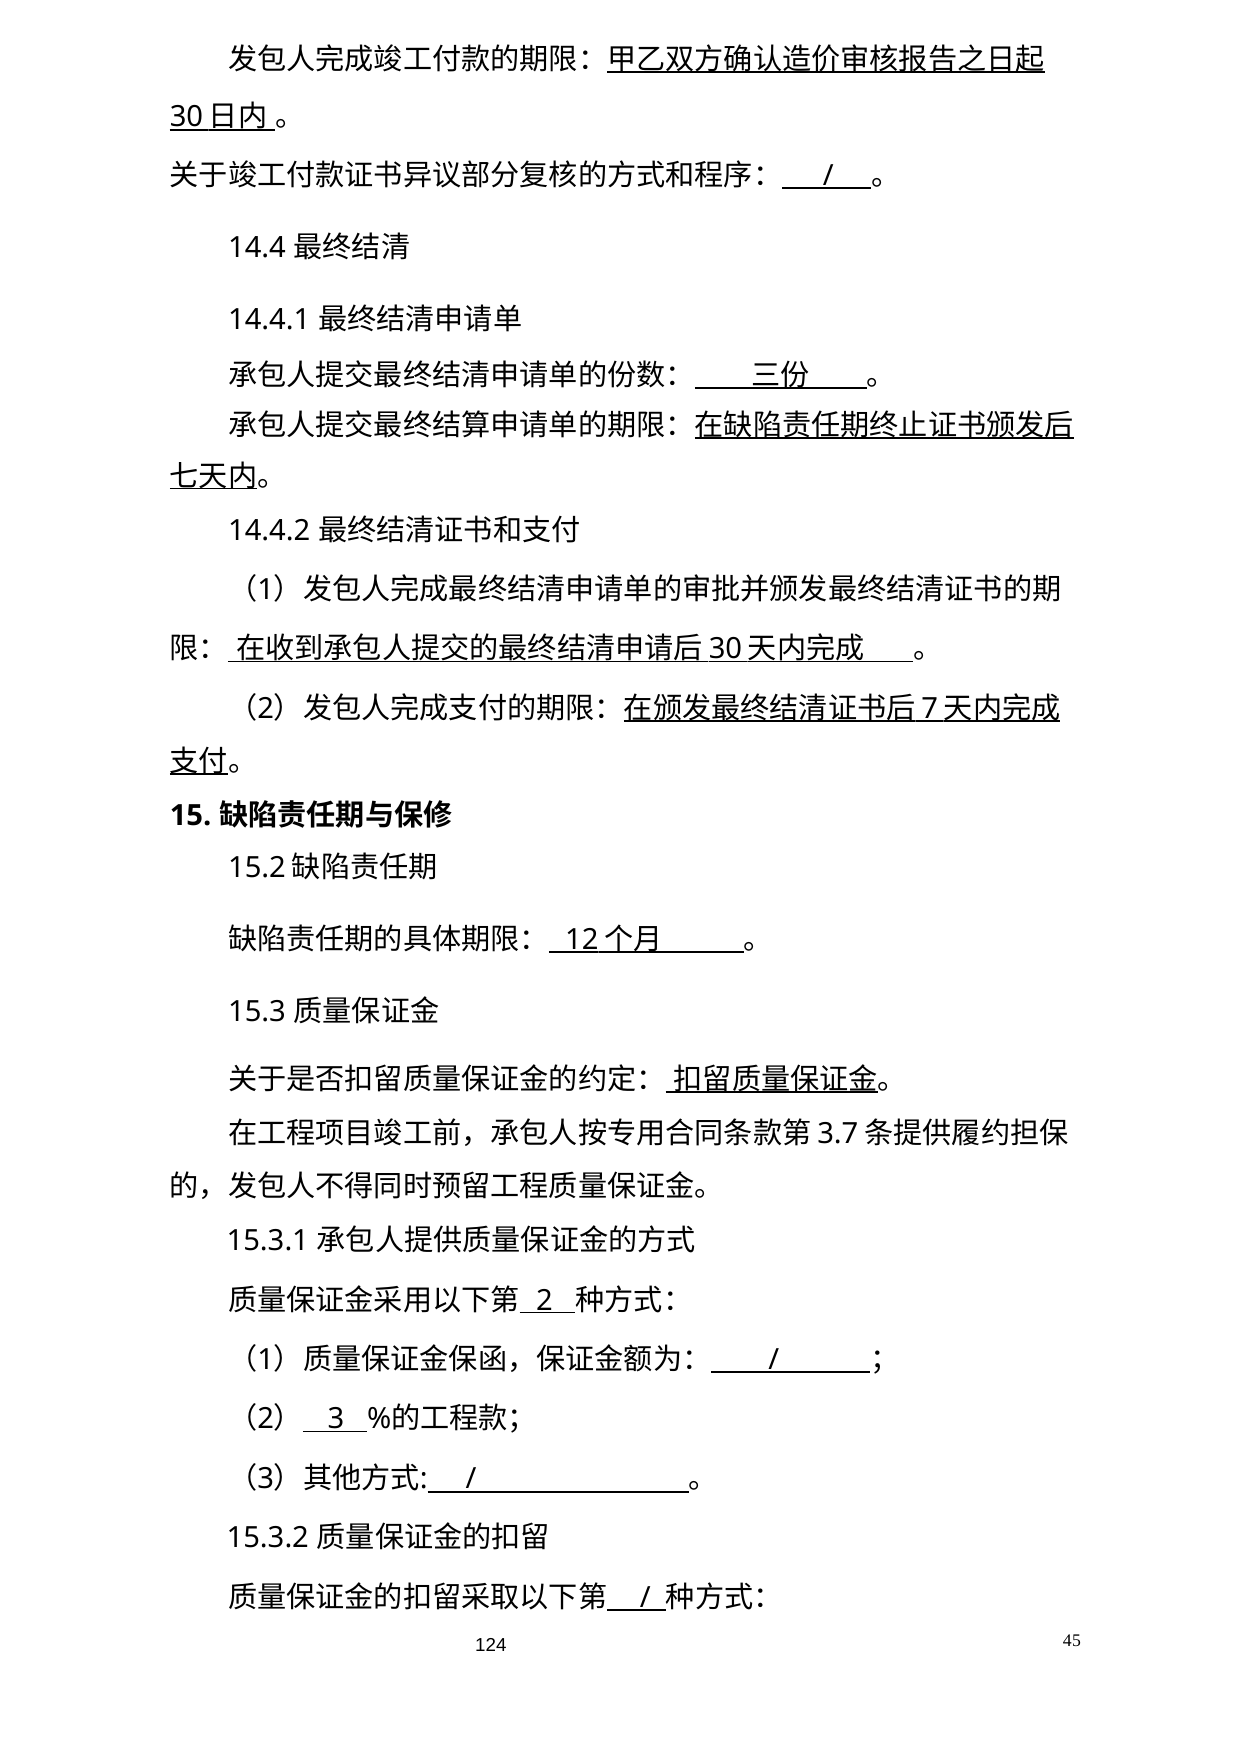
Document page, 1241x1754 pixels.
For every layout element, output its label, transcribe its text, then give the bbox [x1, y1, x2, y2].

text 关于是否扣留质量保证金的约定： 扣留质量保证金。 [169, 1062, 1081, 1096]
text 15. 缺陷责任期与保修 [169, 794, 1081, 834]
text 发包人完成竣工付款的期限：甲乙双方确认造价审核报告之日起30日内 。 [169, 42, 1081, 135]
text 15.2缺陷责任期 [169, 846, 1081, 886]
text 在工程项目竣工前，承包人按专用合同条款第3.7条提供履约担保的，发包人不得同时预留工程质量保证金。 [169, 1112, 1081, 1202]
text （2） 3 %的工程款； [169, 1398, 1081, 1437]
text （1）质量保证金保函，保证金额为： / ； [169, 1338, 1081, 1378]
text 15.3.1 承包人提供质量保证金的方式 [169, 1219, 1081, 1259]
text 15.3 质量保证金 [169, 990, 1081, 1030]
text 14.4.1 最终结清申请单 [169, 298, 1081, 338]
text 承包人提交最终结清申请单的份数： 三份 。 [169, 358, 1081, 391]
text 承包人提交最终结算申请单的期限：在缺陷责任期终止证书颁发后七天内。 [169, 408, 1081, 492]
text 关于竣工付款证书异议部分复核的方式和程序： / 。 [169, 154, 1081, 194]
text 质量保证金的扣留采取以下第 / 种方式： [169, 1576, 1081, 1616]
text 质量保证金采用以下第 2 种方式： [169, 1279, 1081, 1318]
text 14.4 最终结清 [169, 226, 1081, 266]
text （2）发包人完成支付的期限：在颁发最终结清证书后7天内完成支付。 [169, 687, 1081, 777]
text 15.3.2 质量保证金的扣留 [169, 1517, 1081, 1556]
text （1）发包人完成最终结清申请单的审批并颁发最终结清证书的期限： 在收到承包人提交的最终结清申请后30天内完成 。 [169, 568, 1081, 667]
text 14.4.2 最终结清证书和支付 [169, 509, 1081, 548]
text （3）其他方式: / 。 [169, 1457, 1081, 1497]
text 缺陷责任期的具体期限： 12个月 。 [169, 918, 1081, 958]
